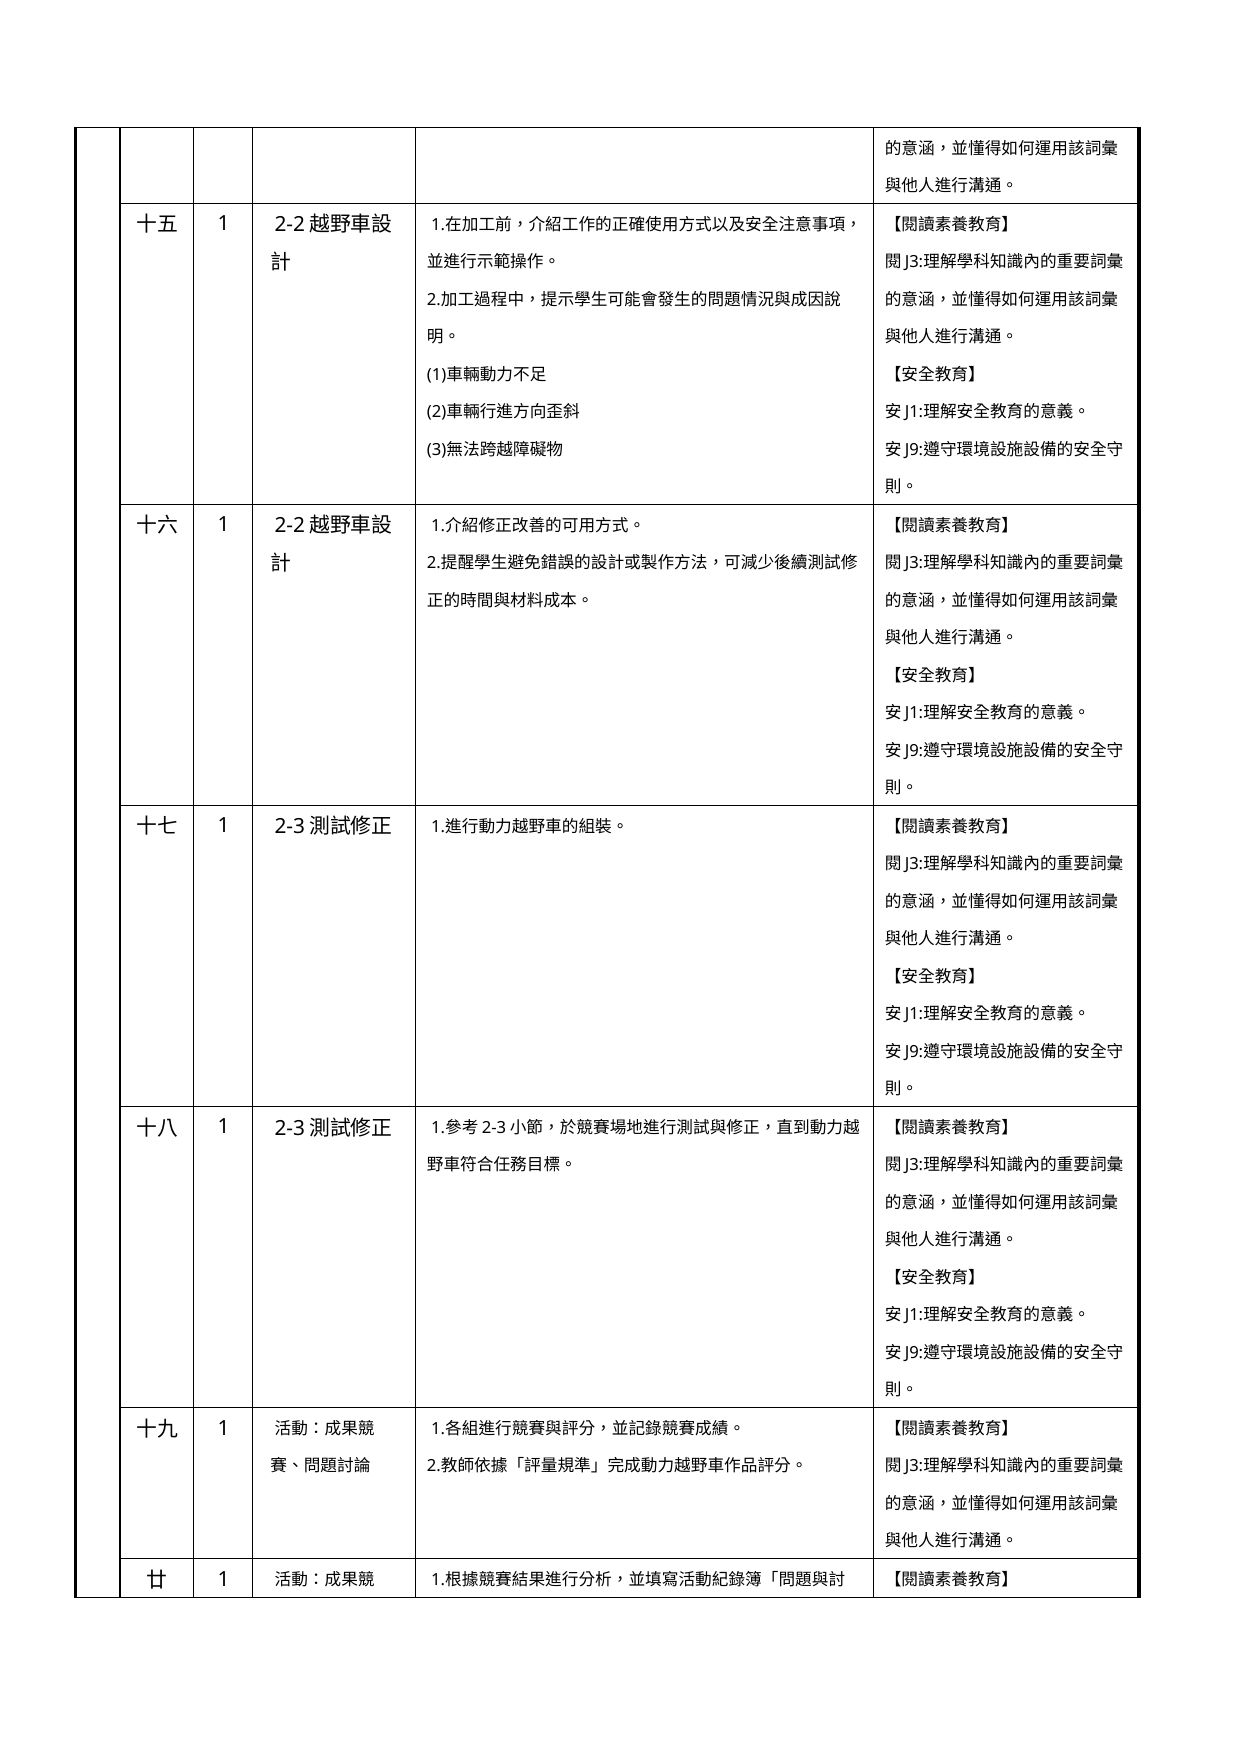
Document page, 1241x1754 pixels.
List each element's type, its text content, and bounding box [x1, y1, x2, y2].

table_cell 1 [194, 1408, 252, 1558]
table_cell 2-3測試修正 [253, 806, 415, 1106]
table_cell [416, 128, 873, 203]
table_cell 2-2越野車設計 [253, 204, 415, 504]
table_cell 十五 [121, 204, 193, 504]
table_cell 1 [194, 1559, 252, 1597]
table_cell 1 [194, 1107, 252, 1407]
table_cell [874, 128, 1137, 203]
table_cell 1.進行動力越野車的組裝。 [416, 806, 873, 1106]
table_cell 1 [194, 128, 252, 203]
table_cell 1 [194, 505, 252, 805]
table_cell 【閱讀素養教育】 閱J3:理解學科知識內的重要詞彙的意涵，並懂得如何運用該詞彙與他人進行溝通。 【安全教育】 安J1:理解安全教育的意義。 安J9:遵守環境設施設備的安全守則。 [874, 1107, 1137, 1407]
table_cell 1 [194, 806, 252, 1106]
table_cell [253, 1559, 415, 1597]
table_cell 十九 [121, 1408, 193, 1558]
table_cell 2-3測試修正 [253, 1107, 415, 1407]
table_cell 十四 [121, 128, 193, 203]
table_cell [874, 1559, 1137, 1597]
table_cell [874, 1408, 1137, 1558]
table_cell 2-2越野車設計 [253, 505, 415, 805]
table_cell 十八 [121, 1107, 193, 1407]
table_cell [416, 1559, 873, 1597]
table_cell 十六 [121, 505, 193, 805]
table_cell 【閱讀素養教育】 閱J3:理解學科知識內的重要詞彙的意涵，並懂得如何運用該詞彙與他人進行溝通。 【安全教育】 安J1:理解安全教育的意義。 安J9:遵守環境設施設備的安全守則。 [874, 204, 1137, 504]
table_cell 1.介紹修正改善的可用方式。 2.提醒學生避免錯誤的設計或製作方法，可減少後續測試修正的時間與材料成本。 [416, 505, 873, 805]
table_cell 十七 [121, 806, 193, 1106]
table_cell 【閱讀素養教育】 閱J3:理解學科知識內的重要詞彙的意涵，並懂得如何運用該詞彙與他人進行溝通。 【安全教育】 安J1:理解安全教育的意義。 安J9:遵守環境設施設備的安全守則。 [874, 505, 1137, 805]
table_cell 【閱讀素養教育】 閱J3:理解學科知識內的重要詞彙的意涵，並懂得如何運用該詞彙與他人進行溝通。 【安全教育】 安J1:理解安全教育的意義。 安J9:遵守環境設施設備的安全守則。 [874, 806, 1137, 1106]
table_cell 1.在加工前，介紹工作的正確使用方式以及安全注意事項，並進行示範操作。 2.加工過程中，提示學生可能會發生的問題情況與成因說明。 (1)車輛動力不足 (2)車輛行進方向歪斜 (3)無法跨越障礙物 [416, 204, 873, 504]
table_cell 廿 [121, 1559, 193, 1597]
table_cell 1 [194, 204, 252, 504]
table_cell 1.參考2-3小節，於競賽場地進行測試與修正，直到動力越野車符合任務目標。 [416, 1107, 873, 1407]
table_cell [253, 128, 415, 203]
table_cell 活動：成果競賽、問題討論 [253, 1408, 415, 1558]
table_cell 1.各組進行競賽與評分，並記錄競賽成績。 2.教師依據「評量規準」完成動力越野車作品評分。 [416, 1408, 873, 1558]
